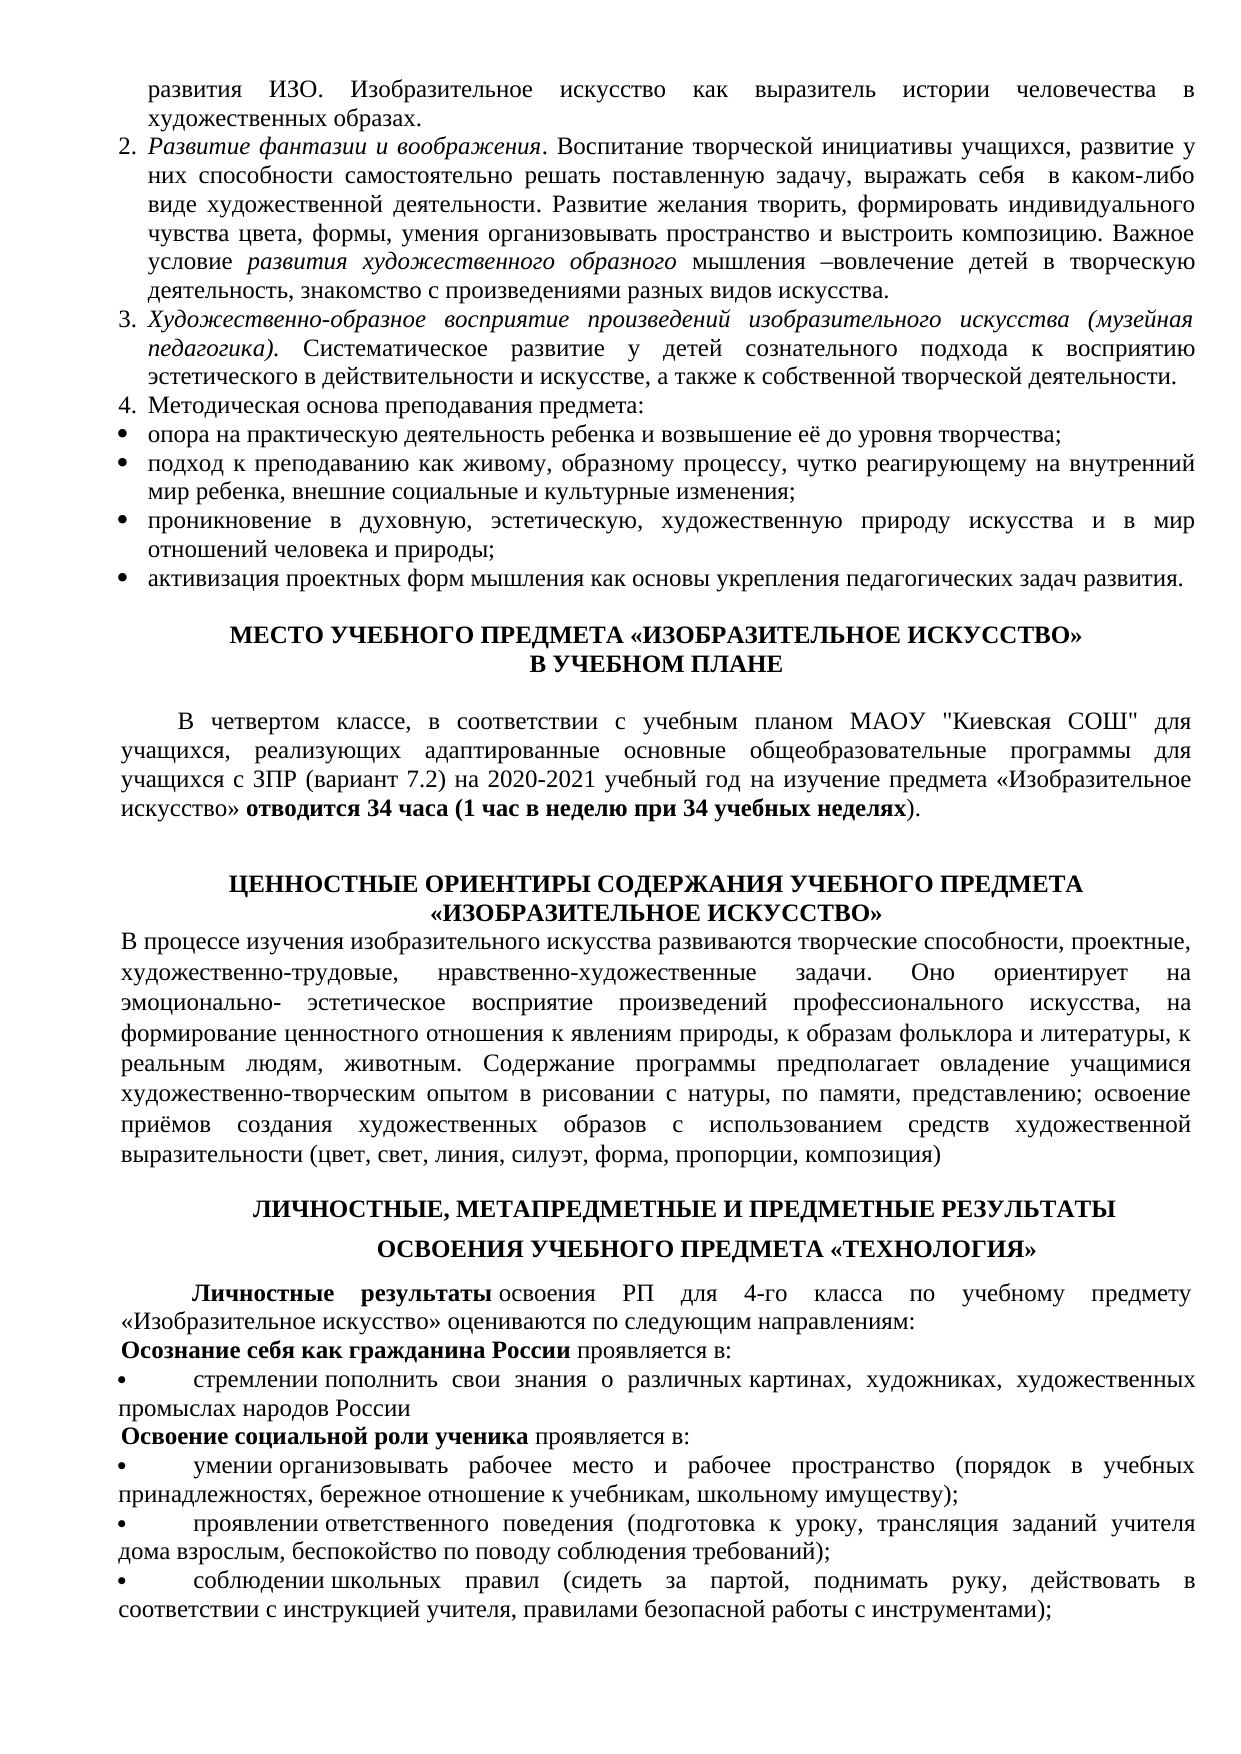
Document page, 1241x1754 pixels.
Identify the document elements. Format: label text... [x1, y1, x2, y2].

text ЦЕННОСТНЫЕ ОРИЕНТИРЫ СОДЕРЖАНИЯ УЧЕБНОГО ПРЕДМЕТА «ИЗОБРАЗИТЕЛЬНОЕ ИСКУССТВО» [121, 869, 1192, 926]
text МЕСТО УЧЕБНОГО ПРЕДМЕТА «ИЗОБРАЗИТЕЛЬНОЕ ИСКУССТВО» [121, 620, 1192, 649]
list проникновение в духовную, эстетическую, художественную природу искусства и в мир отношений человека и природы; [118, 505, 1196, 563]
list Художественно-образное восприятие произведений изобразительного искусства (музейная педагогика). Систематическое развитие у детей сознательного подхода к восприятию эстетического в действительности и искусстве, а также к собственной творческой деятельности. [118, 304, 1196, 390]
list Методическая основа преподавания предмета: [118, 390, 1196, 419]
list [118, 74, 1196, 131]
list активизация проектных форм мышления как основы укрепления педагогических задач развития. [118, 563, 1196, 591]
text Осознание себя как гражданина России проявляется в: [121, 1335, 1192, 1364]
text В УЧЕБНОМ ПЛАНЕ [121, 649, 1192, 678]
list опора на практическую деятельность ребенка и возвышение её до уровня творчества; [118, 419, 1196, 448]
text В процессе изучения изобразительного искусства развиваются творческие способности, проектные, художественно-трудовые, нравственно-художественные задачи. Оно ориентирует на эмоционально- эстетическое восприятие произведений профессионального искусства, на формирование ценностного отношения к явлениям природы, к образам фольклора и литературы, к реальным людям, животным. Содержание программы предполагает овладение учащимися художественно-творческим опытом в рисовании с натуры, по памяти, представлению; освоение приёмов создания художественных образов с использованием средств художественной выразительности (цвет, свет, линия, силуэт, форма, пропорции, композиция) [121, 926, 1192, 1168]
list стремлении пополнить свои знания о различных картинах, художниках, художественных промыслах народов России [118, 1364, 1196, 1421]
text Освоение социальной роли ученика проявляется в: [121, 1421, 1192, 1450]
list умении организовывать рабочее место и рабочее пространство (порядок в учебных принадлежностях, бережное отношение к учебникам, школьному имуществу); [118, 1450, 1196, 1508]
list проявлении ответственного поведения (подготовка к уроку, трансляция заданий учителя дома взрослым, беспокойство по поводу соблюдения требований); [118, 1508, 1196, 1565]
text ЛИЧНОСТНЫЕ, МЕТАПРЕДМЕТНЫЕ И ПРЕДМЕТНЫЕ РЕЗУЛЬТАТЫ [177, 1198, 1192, 1222]
list подход к преподаванию как живому, образному процессу, чутко реагирующему на внутренний мир ребенка, внешние социальные и культурные изменения; [118, 448, 1196, 505]
text В четвертом классе, в соответствии с учебным планом МАОУ "Киевская СОШ" для учащихся, реализующих адаптированные основные общеобразовательные программы для учащихся с ЗПР (вариант 7.2) на 2020-2021 учебный год на изучение предмета «Изобразительное искусство» отводится 34 часа (1 час в неделю при 34 учебных неделях). [121, 706, 1192, 821]
text Личностные результаты освоения РП для 4-го класса по учебному предмету «Изобразительное искусство» оцениваются по следующим направлениям: [121, 1278, 1192, 1335]
list Развитие фантазии и воображения. Воспитание творческой инициативы учащихся, развитие у них способности самостоятельно решать поставленную задачу, выражать себя в каком-либо виде художественной деятельности. Развитие желания творить, формировать индивидуального чувства цвета, формы, умения организовывать пространство и выстроить композицию. Важное условие развития художественного образного мышления –вовлечение детей в творческую деятельность, знакомство с произведениями разных видов искусства. [118, 131, 1196, 304]
text ОСВОЕНИЯ УЧЕБНОГО ПРЕДМЕТА «ТЕХНОЛОГИЯ» [222, 1238, 1192, 1262]
list соблюдении школьных правил (сидеть за партой, поднимать руку, действовать в соответствии с инструкцией учителя, правилами безопасной работы с инструментами); [118, 1565, 1196, 1623]
